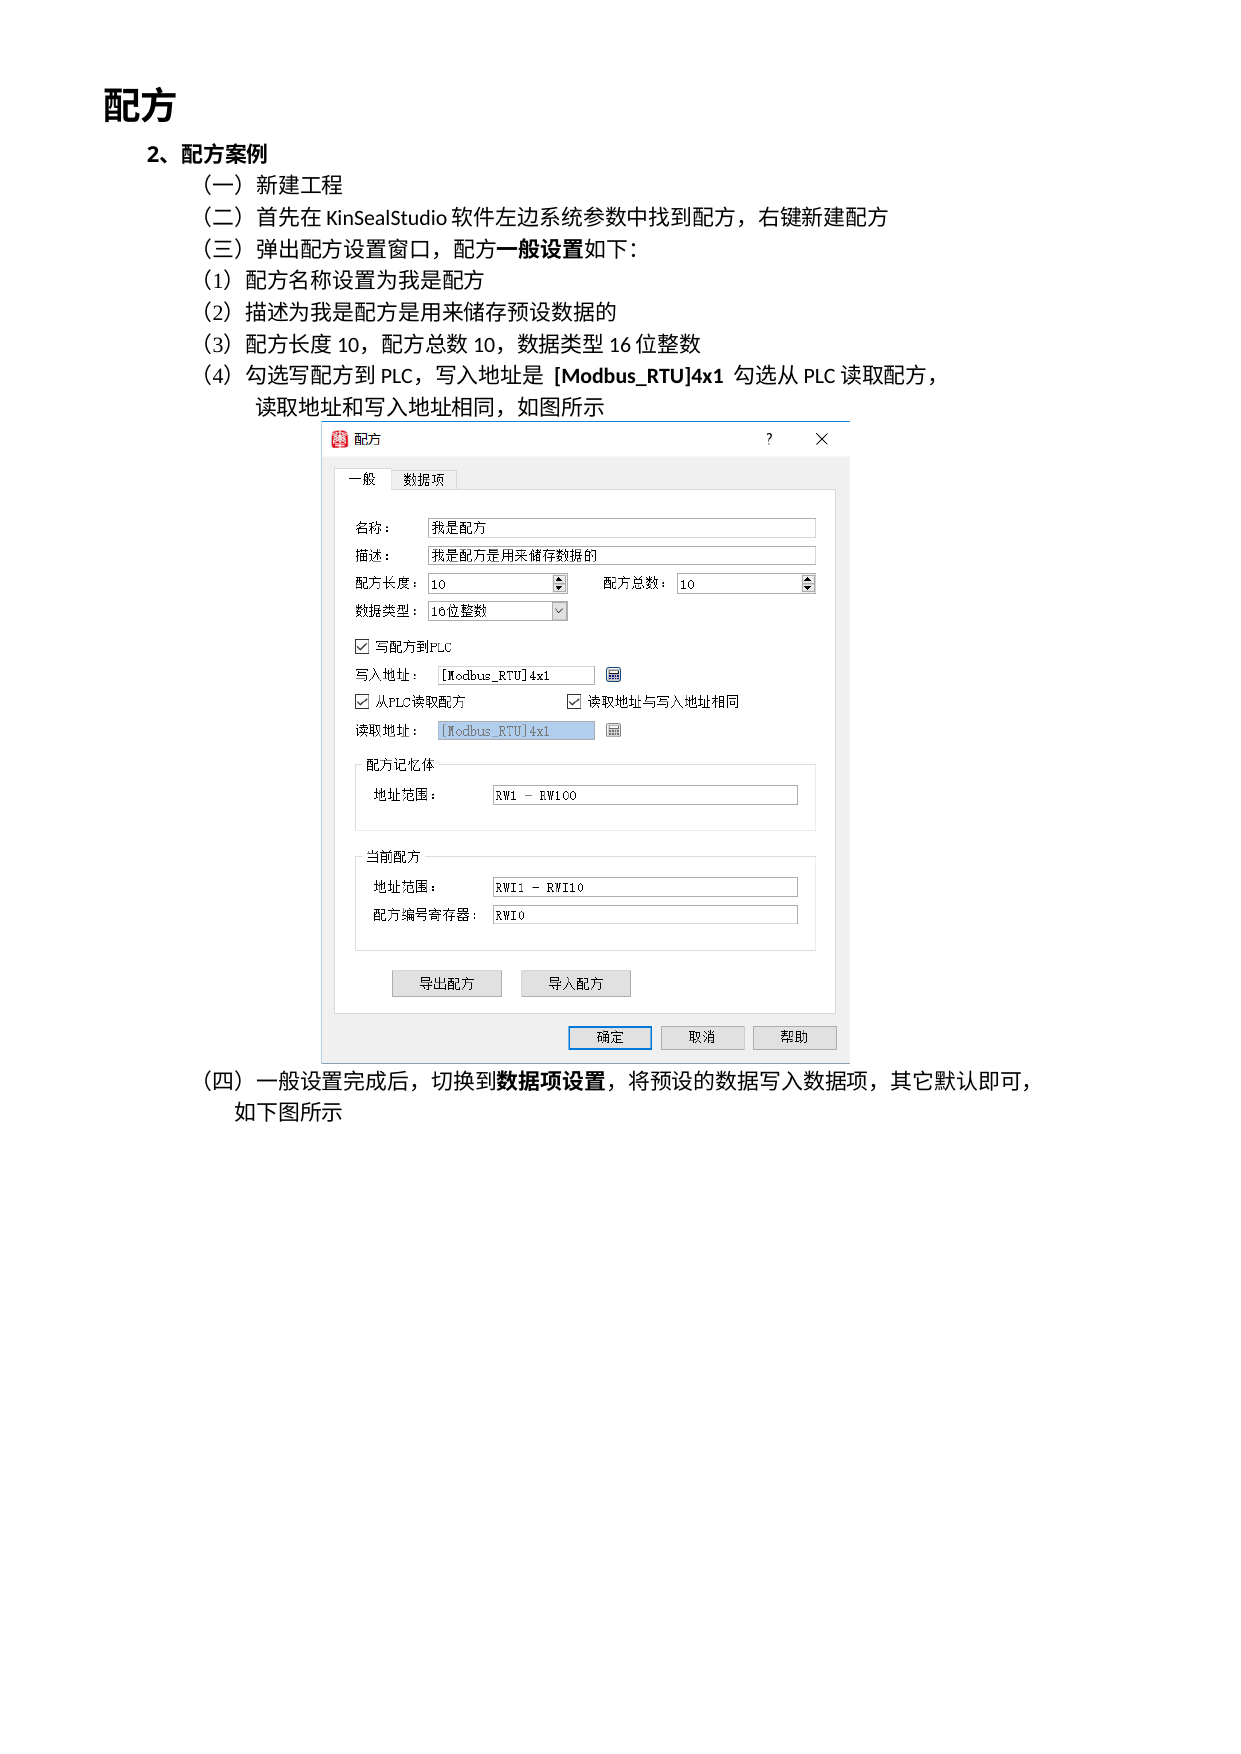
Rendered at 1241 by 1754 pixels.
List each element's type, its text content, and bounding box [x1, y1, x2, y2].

list 勾选写配方到PLC，写入地址是 [Modbus_RTU]4x1 勾选从PLC读取配方， [190, 358, 1181, 390]
list 配方长度10，配方总数10，数据类型16位整数 [190, 327, 1181, 358]
list （四）一般设置完成后，切换到数据项设置，将预设的数据写入数据项，其它默认即可， [190, 1064, 1181, 1095]
list 配方名称设置为我是配方 [190, 263, 1181, 295]
text 读取地址和写入地址相同，如图所示 [59, 390, 1181, 422]
list 配方 [59, 69, 1181, 137]
list 配方案例 [103, 137, 1181, 168]
list （一）新建工程 [190, 168, 1181, 200]
picture [321, 421, 850, 1064]
list （二）首先在KinSealStudio软件左边系统参数中找到配方，右键新建配方 [190, 200, 1181, 232]
list 描述为我是配方是用来储存预设数据的 [190, 295, 1181, 327]
text 如下图所示 [147, 1095, 1181, 1127]
list （三）弹出配方设置窗口，配方一般设置如下： [190, 232, 1181, 263]
